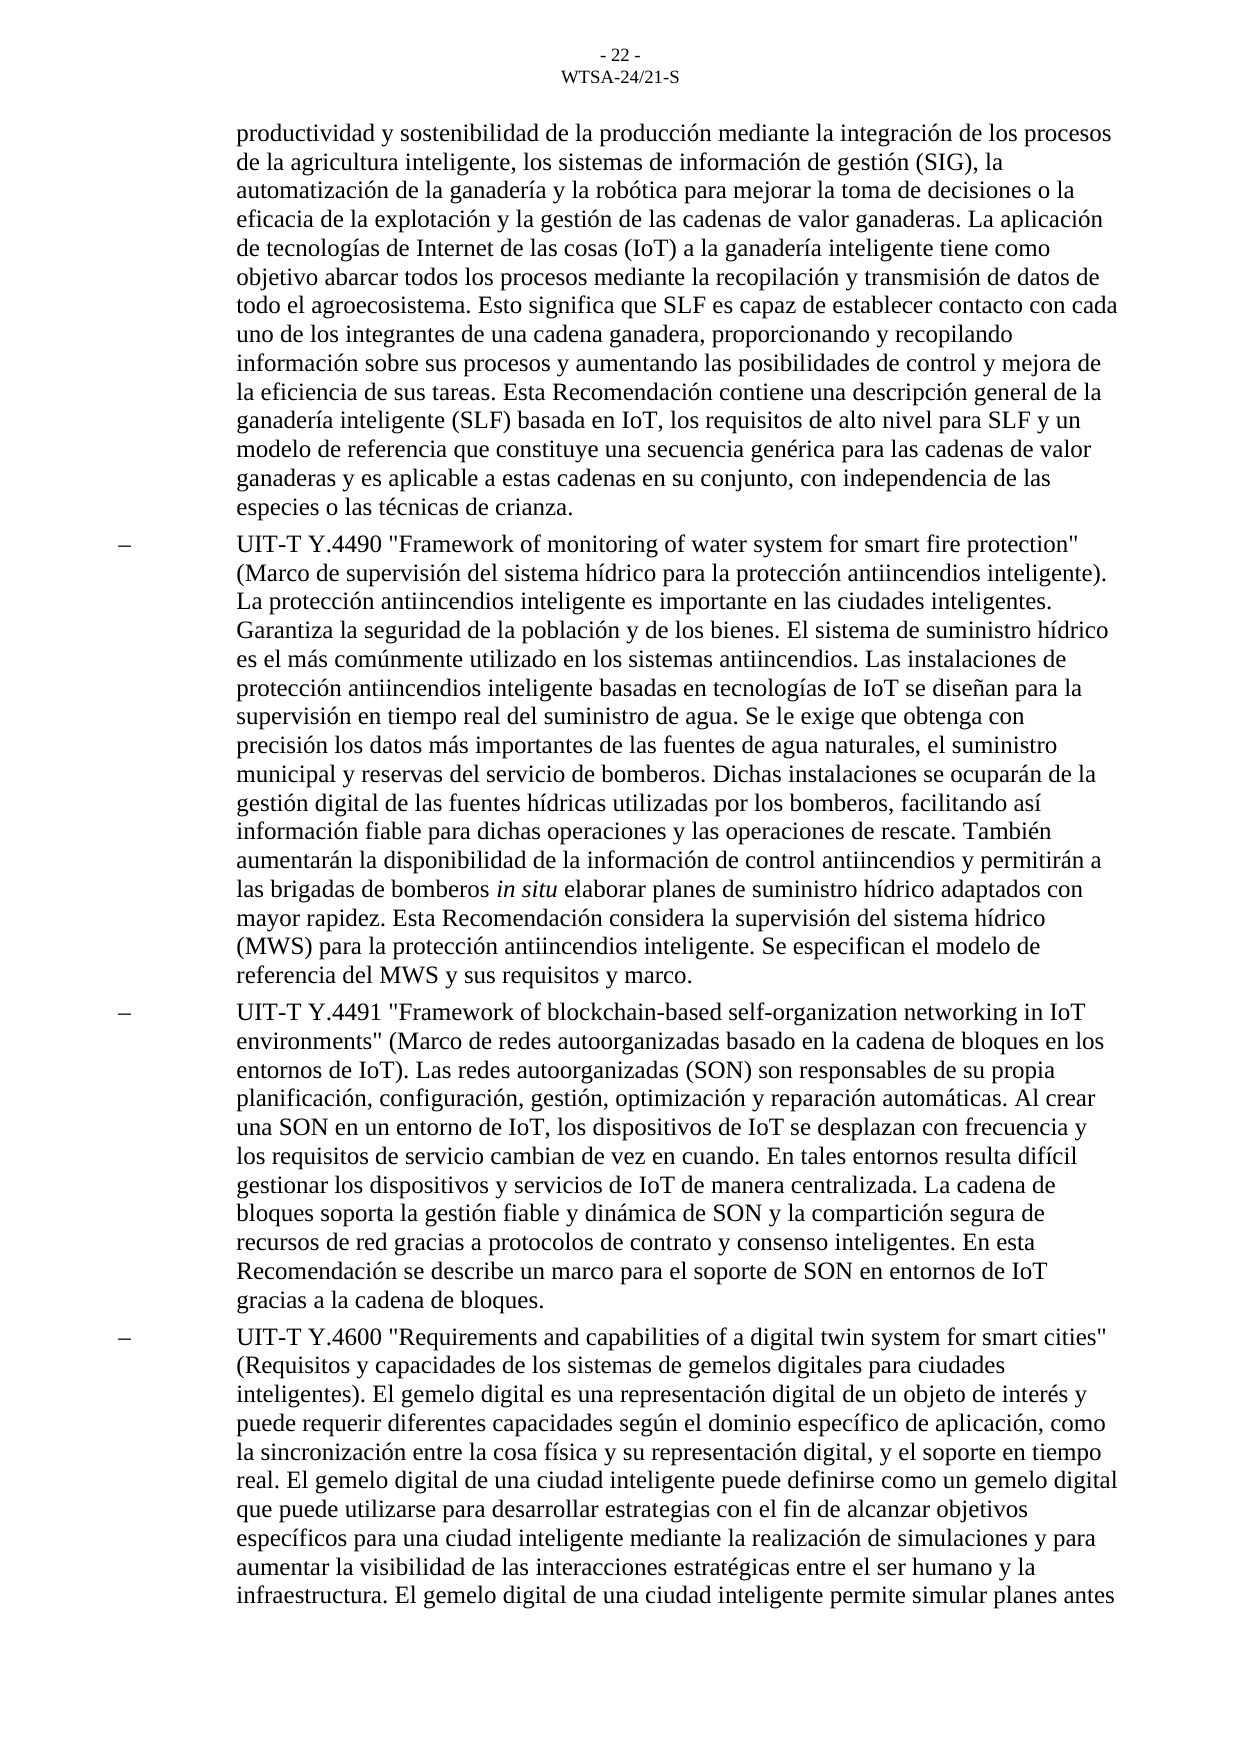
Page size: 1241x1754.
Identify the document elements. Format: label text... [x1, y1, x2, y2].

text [118, 118, 1122, 521]
text – UIT-T Y.4490 "Framework of monitoring of water system for smart fire protection" (Marco de supervisión del sistema hídrico para la protección antiincendios inteligente). La protección antiincendios inteligente es importante en las ciudades inteligentes. Garantiza la seguridad de la población y de los bienes. El sistema de suministro hídrico es el más comúnmente utilizado en los sistemas antiincendios. Las instalaciones de protección antiincendios inteligente basadas en tecnologías de IoT se diseñan para la supervisión en tiempo real del suministro de agua. Se le exige que obtenga con precisión los datos más importantes de las fuentes de agua naturales, el suministro municipal y reservas del servicio de bomberos. Dichas instalaciones se ocuparán de la gestión digital de las fuentes hídricas utilizadas por los bomberos, facilitando así información fiable para dichas operaciones y las operaciones de rescate. También aumentarán la disponibilidad de la información de control antiincendios y permitirán a las brigadas de bomberos in situ elaborar planes de suministro hídrico adaptados con mayor rapidez. Esta Recomendación considera la supervisión del sistema hídrico (MWS) para la protección antiincendios inteligente. Se especifican el modelo de referencia del MWS y sus requisitos y marco. [118, 529, 1122, 989]
text – UIT-T Y.4491 "Framework of blockchain-based self-organization networking in IoT environments" (Marco de redes autoorganizadas basado en la cadena de bloques en los entornos de IoT). Las redes autoorganizadas (SON) son responsables de su propia planificación, configuración, gestión, optimización y reparación automáticas. Al crear una SON en un entorno de IoT, los dispositivos de IoT se desplazan con frecuencia y los requisitos de servicio cambian de vez en cuando. En tales entornos resulta difícil gestionar los dispositivos y servicios de IoT de manera centralizada. La cadena de bloques soporta la gestión fiable y dinámica de SON y la compartición segura de recursos de red gracias a protocolos de contrato y consenso inteligentes. En esta Recomendación se describe un marco para el soporte de SON en entornos de IoT gracias a la cadena de bloques. [118, 997, 1122, 1313]
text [118, 1322, 1122, 1609]
